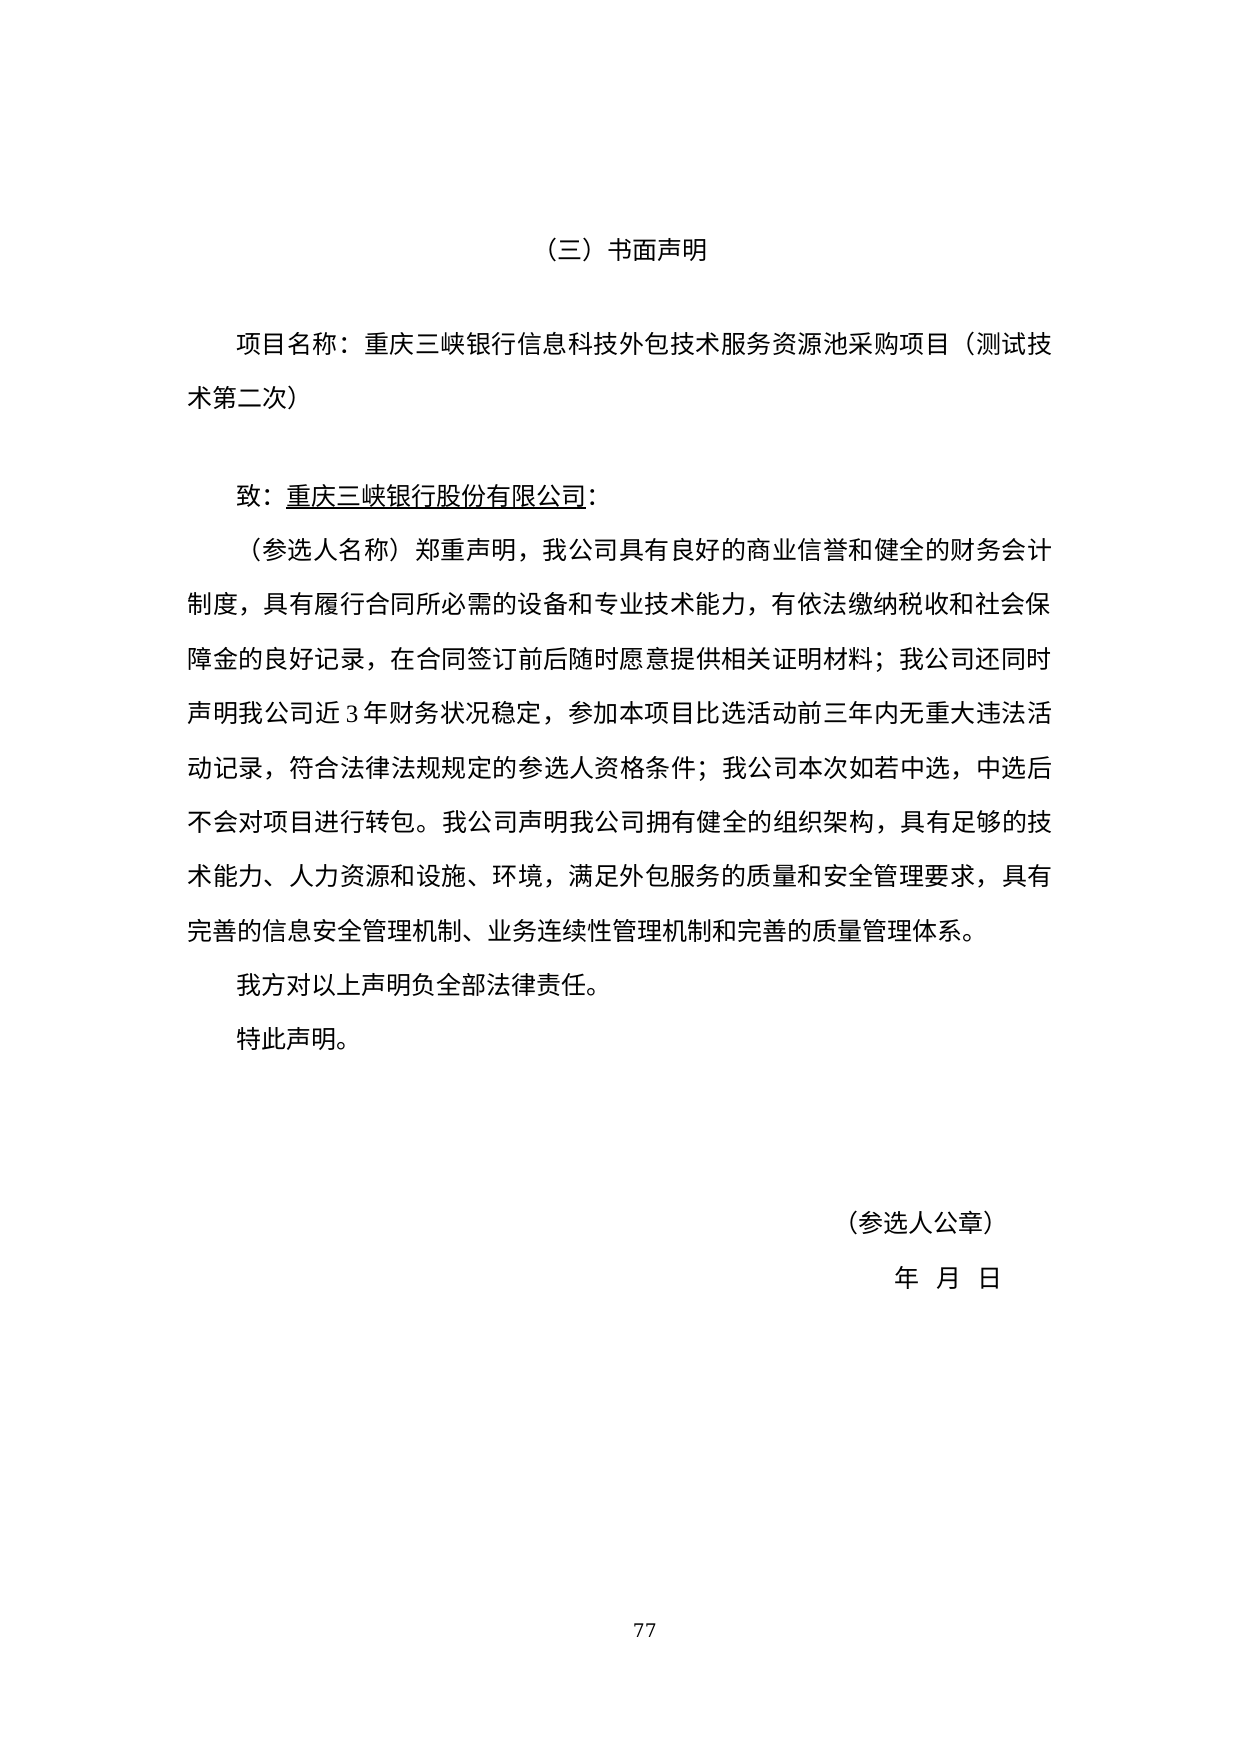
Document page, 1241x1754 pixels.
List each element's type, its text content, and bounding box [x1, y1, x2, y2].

text 特此声明。 [187, 1020, 1053, 1056]
text （参选人公章） [187, 1204, 1008, 1240]
text 致：重庆三峡银行股份有限公司： [187, 476, 1053, 512]
text （参选人名称）郑重声明，我公司具有良好的商业信誉和健全的财务会计制度，具有履行合同所必需的设备和专业技术能力，有依法缴纳税收和社会保障金的良好记录，在合同签订前后随时愿意提供相关证明材料；我公司还同时声明我公司近3年财务状况稳定，参加本项目比选活动前三年内无重大违法活动记录，符合法律法规规定的参选人资格条件；我公司本次如若中选，中选后不会对项目进行转包。我公司声明我公司拥有健全的组织架构，具有足够的技术能力、人力资源和设施、环境，满足外包服务的质量和安全管理要求，具有完善的信息安全管理机制、业务连续性管理机制和完善的质量管理体系。 [187, 531, 1053, 947]
text 我方对以上声明负全部法律责任。 [187, 966, 1053, 1002]
text 年 月 日 [187, 1258, 1003, 1294]
text （三）书面声明 [187, 216, 1053, 281]
text 项目名称：重庆三峡银行信息科技外包技术服务资源池采购项目（测试技术第二次） [187, 324, 1053, 415]
